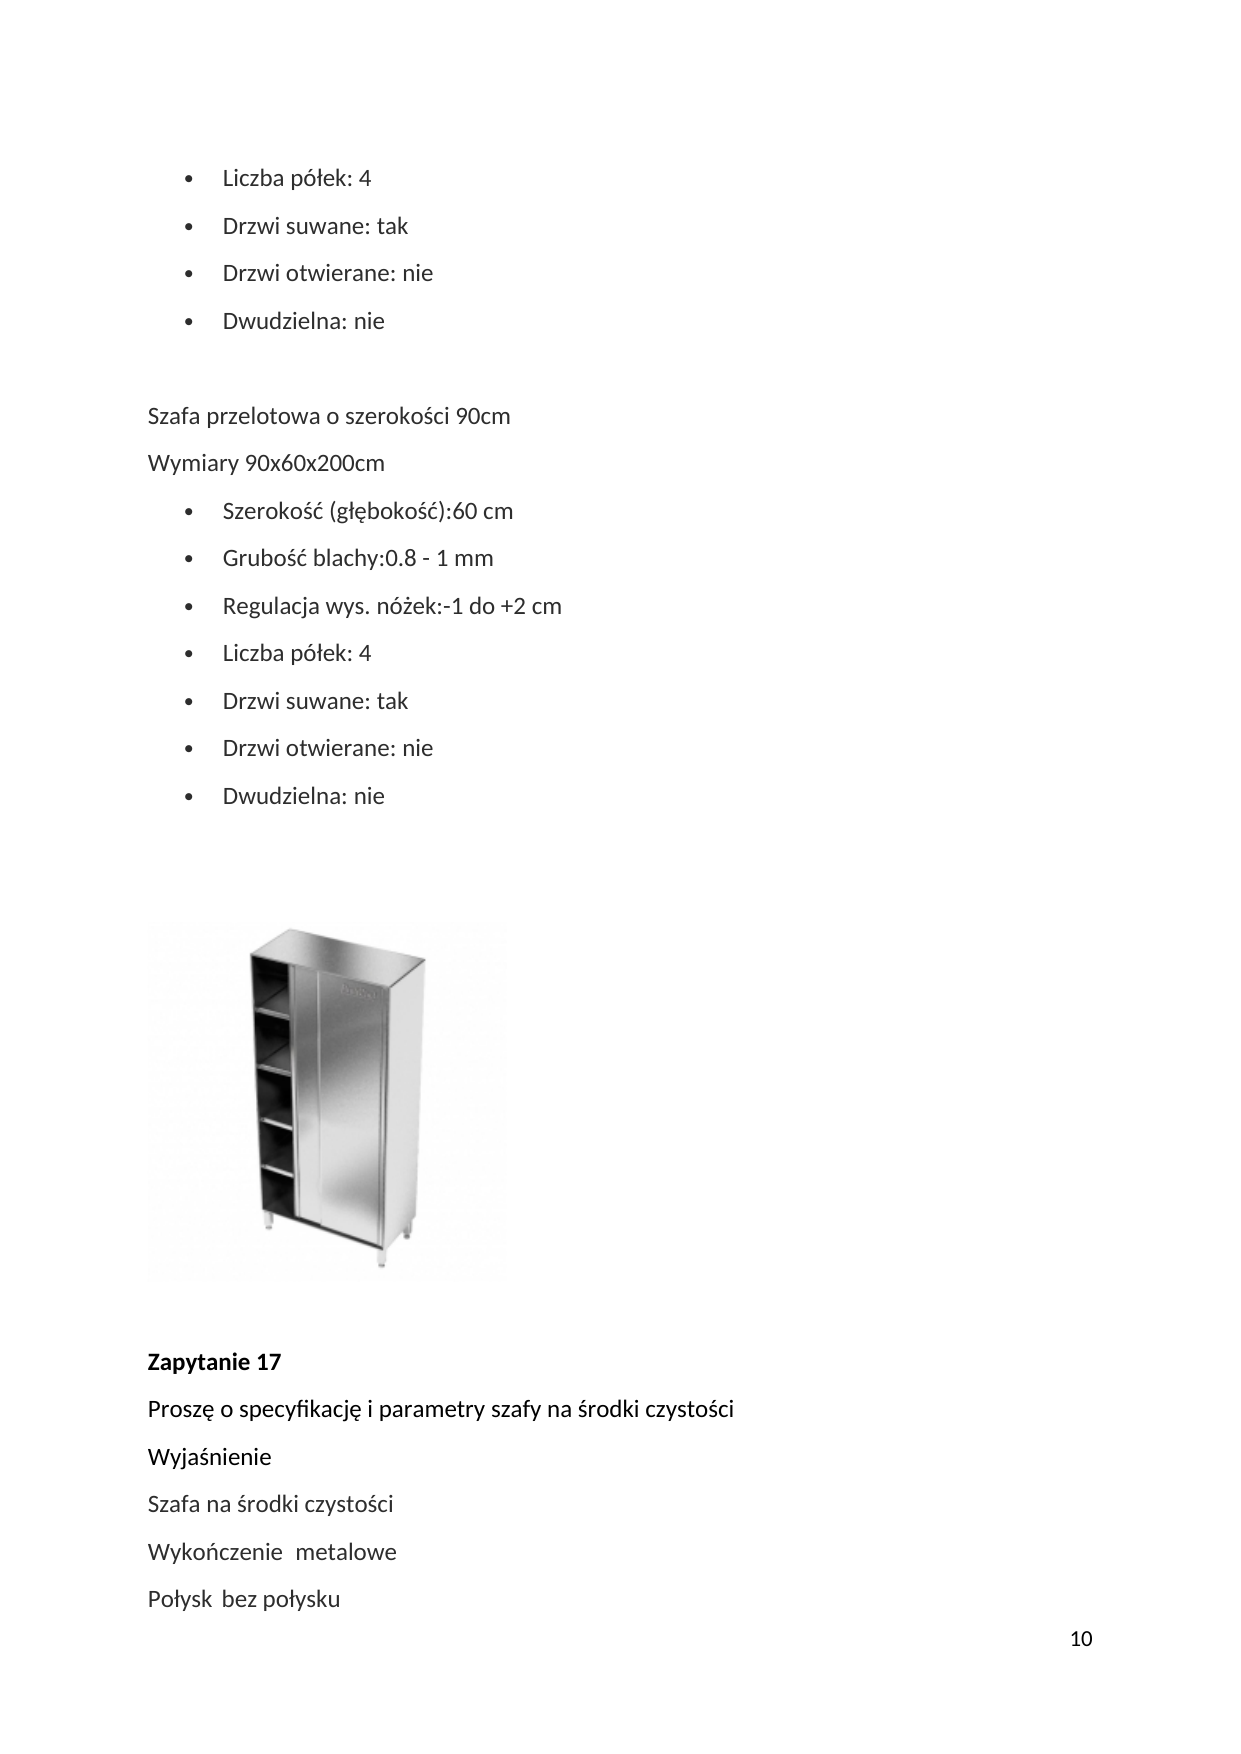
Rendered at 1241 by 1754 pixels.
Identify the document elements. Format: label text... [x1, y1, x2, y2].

text Zapytanie 17 [148, 1346, 1092, 1376]
list Liczba półek: 4 [185, 637, 1092, 668]
list Szerokość (głębokość):60 cm [185, 495, 1092, 526]
picture [147, 922, 507, 1282]
list Drzwi otwierane: nie [185, 257, 1092, 288]
list Regulacja wys. nóżek:-1 do +2 cm [185, 590, 1092, 621]
list Grubość blachy:0.8 - 1 mm [185, 542, 1092, 573]
text Szafa przelotowa o szerokości 90cm [148, 400, 1092, 431]
list Liczba półek: 4 [185, 162, 1092, 193]
list Drzwi otwierane: nie [185, 732, 1092, 763]
text Proszę o specyfikację i parametry szafy na środki czystości [148, 1393, 1092, 1424]
list Dwudzielna: nie [185, 305, 1092, 336]
text Szafa na środki czystości [148, 1488, 1092, 1519]
list Drzwi suwane: tak [185, 685, 1092, 716]
list Dwudzielna: nie [185, 780, 1092, 811]
list Drzwi suwane: tak [185, 210, 1092, 241]
text Wykończenie metalowe [148, 1536, 1092, 1566]
text Wyjaśnienie [148, 1441, 1092, 1471]
text Wymiary 90x60x200cm [148, 447, 1092, 478]
text Połysk bez połysku [148, 1583, 1092, 1614]
